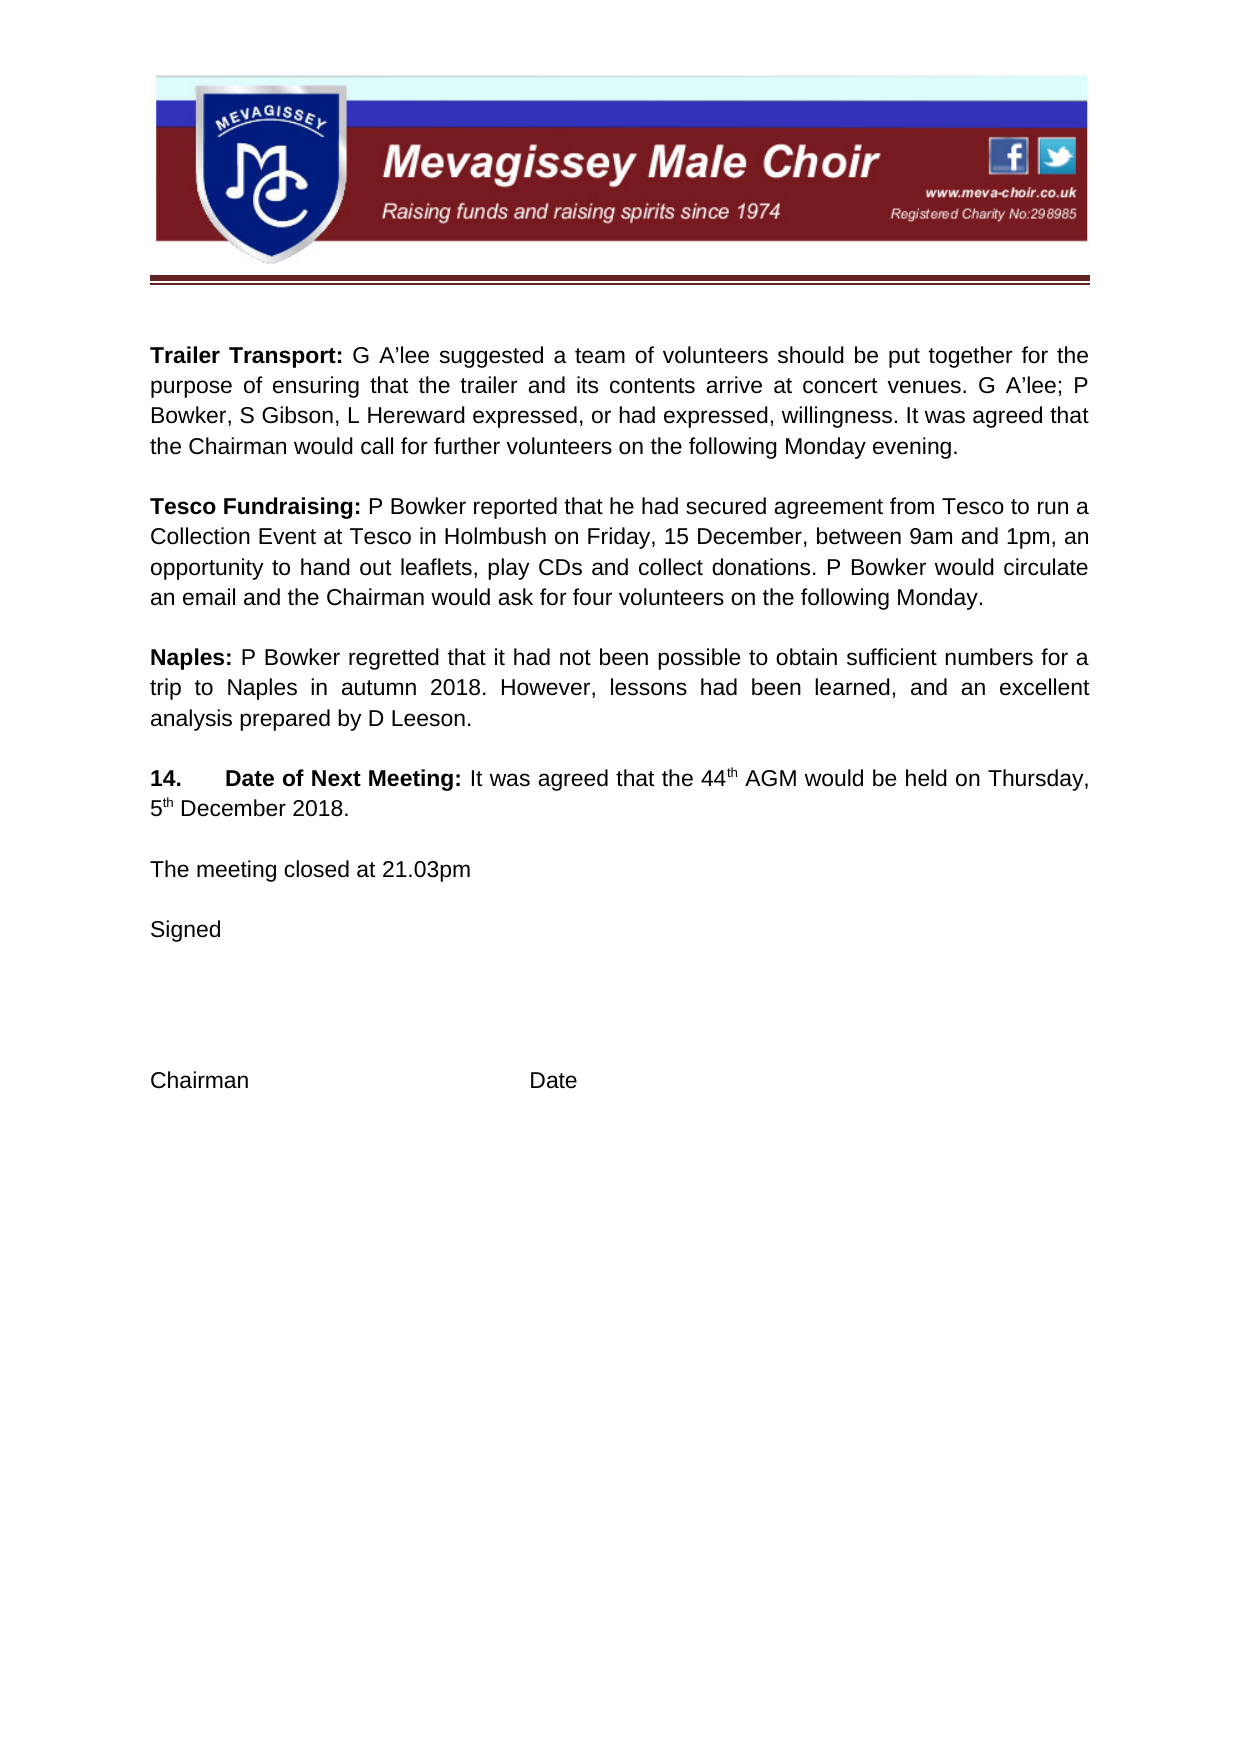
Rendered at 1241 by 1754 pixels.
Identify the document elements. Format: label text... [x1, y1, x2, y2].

text Chairman Date [150, 1067, 1090, 1093]
picture [150, 73, 1091, 274]
text Naples: P Bowker regretted that it had not been possible to obtain sufficient numbers for a trip to Naples in autumn 2018. However, lessons had been learned, and an excellent analysis prepared by D Leeson. [150, 644, 1090, 731]
text Signed [150, 916, 1090, 942]
text Tesco Fundraising: P Bowker reported that he had secured agreement from Tesco to run a Collection Event at Tesco in Holmbush on Friday, 15 December, between 9am and 1pm, an opportunity to hand out leaflets, play CDs and collect donations. P Bowker would circulate an email and the Chairman would ask for four volunteers on the following Monday. [150, 493, 1090, 610]
text The meeting closed at 21.03pm [150, 856, 1090, 882]
text 14. Date of Next Meeting: It was agreed that the 44th AGM would be held on Thursday, 5th December 2018. [150, 765, 1090, 822]
text Trailer Transport: G A’lee suggested a team of volunteers should be put together for the purpose of ensuring that the trailer and its contents arrive at concert venues. G A’lee; P Bowker, S Gibson, L Hereward expressed, or had expressed, willingness. It was agreed that the Chairman would call for further volunteers on the following Monday evening. [150, 342, 1090, 459]
